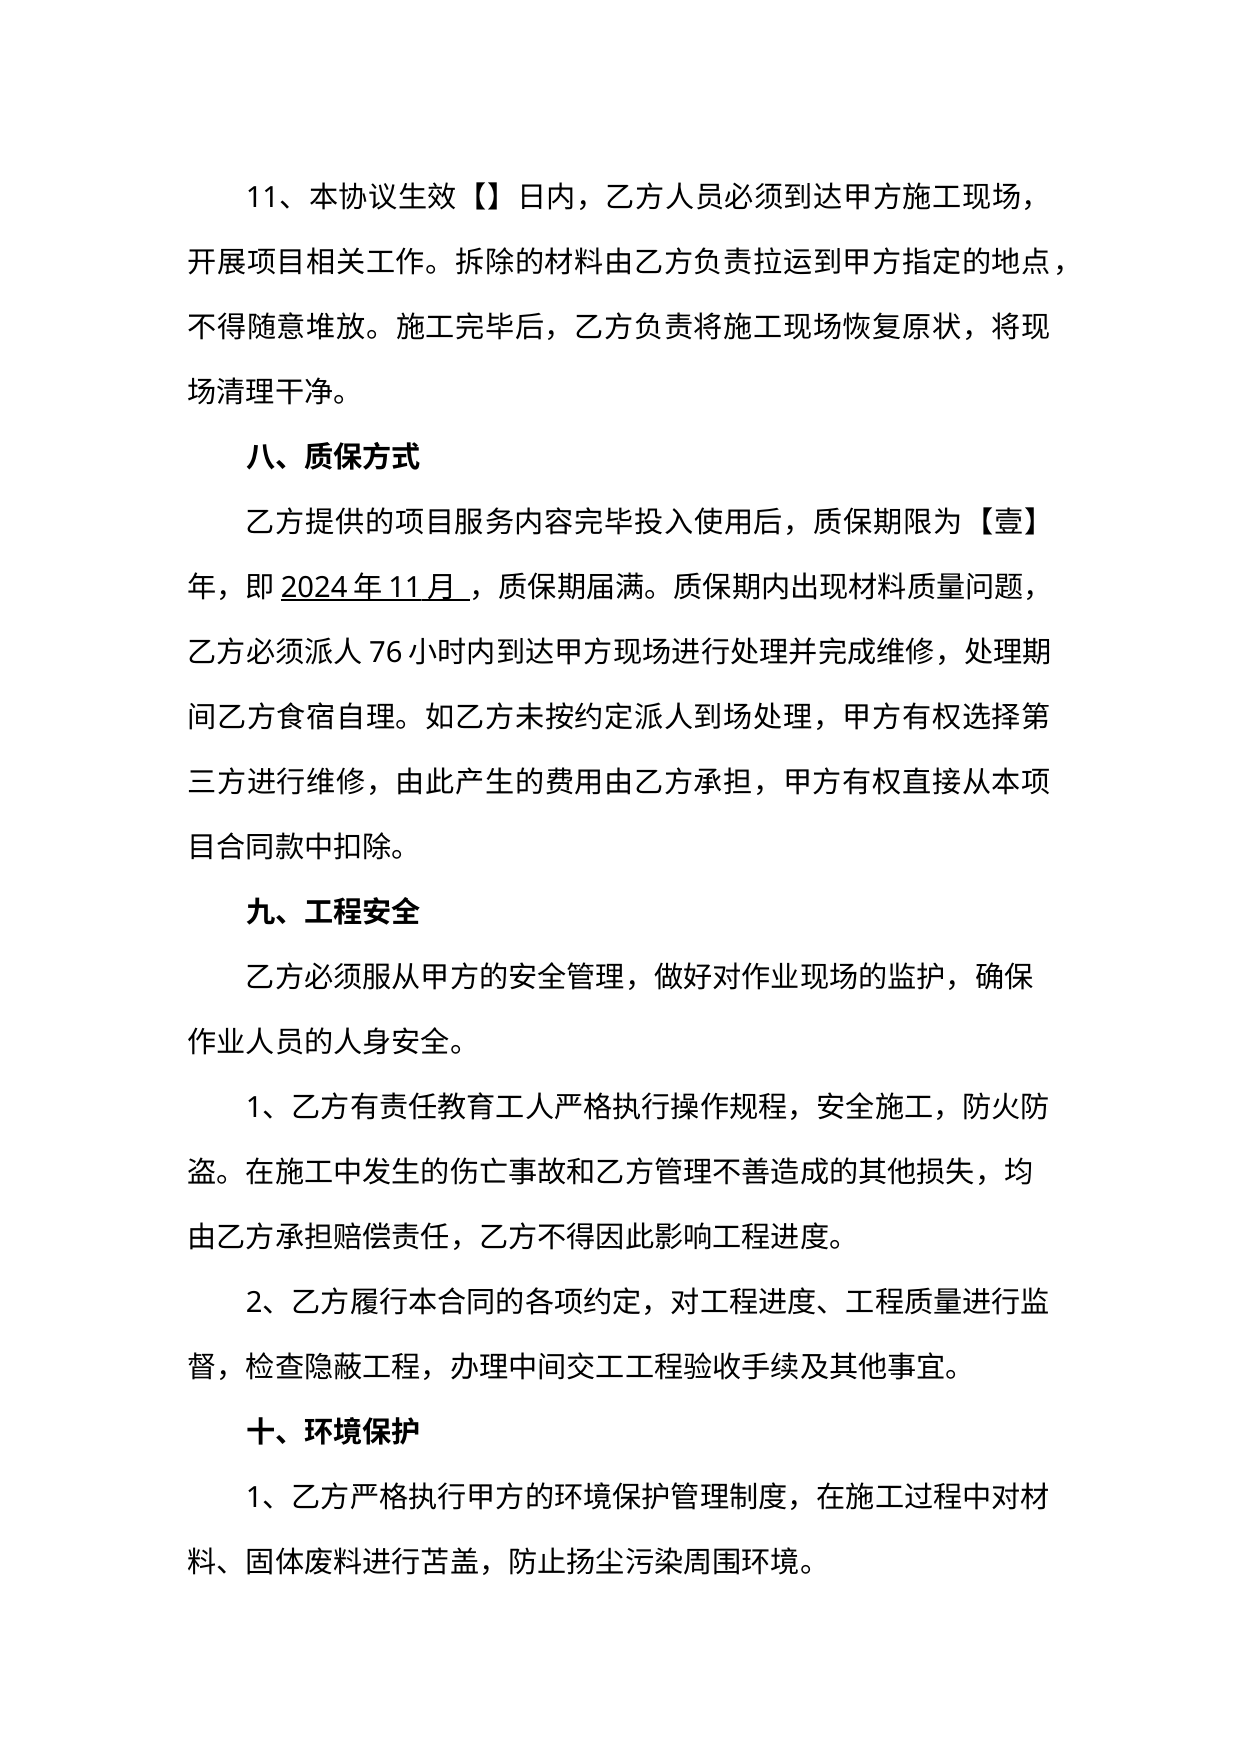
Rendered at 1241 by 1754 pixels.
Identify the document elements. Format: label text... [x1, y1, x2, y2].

list 质保方式 [187, 422, 1053, 487]
text 乙方提供的项目服务内容完毕投入使用后，质保期限为【壹】年，即2024年11月 ，质保期届满。质保期内出现材料质量问题，乙方必须派人76小时内到达甲方现场进行处理并完成维修，处理期间乙方食宿自理。如乙方未按约定派人到场处理，甲方有权选择第三方进行维修，由此产生的费用由乙方承担，甲方有权直接从本项目合同款中扣除。 [187, 487, 1053, 877]
list 工程安全 [187, 877, 1053, 942]
text 1、乙方有责任教育工人严格执行操作规程，安全施工，防火防盗。在施工中发生的伤亡事故和乙方管理不善造成的其他损失，均由乙方承担赔偿责任，乙方不得因此影响工程进度。 [187, 1072, 1053, 1267]
list 环境保护 [187, 1397, 1053, 1462]
text 1、乙方严格执行甲方的环境保护管理制度，在施工过程中对材料、固体废料进行苫盖，防止扬尘污染周围环境。 [187, 1462, 1053, 1592]
text 2、乙方履行本合同的各项约定，对工程进度、工程质量进行监督，检查隐蔽工程，办理中间交工工程验收手续及其他事宜。 [187, 1267, 1053, 1397]
text 11、本协议生效【】日内，乙方人员必须到达甲方施工现场，开展项目相关工作。拆除的材料由乙方负责拉运到甲方指定的地点，不得随意堆放。施工完毕后，乙方负责将施工现场恢复原状，将现场清理干净。 [187, 162, 1053, 422]
text 乙方必须服从甲方的安全管理，做好对作业现场的监护，确保作业人员的人身安全。 [187, 942, 1053, 1072]
